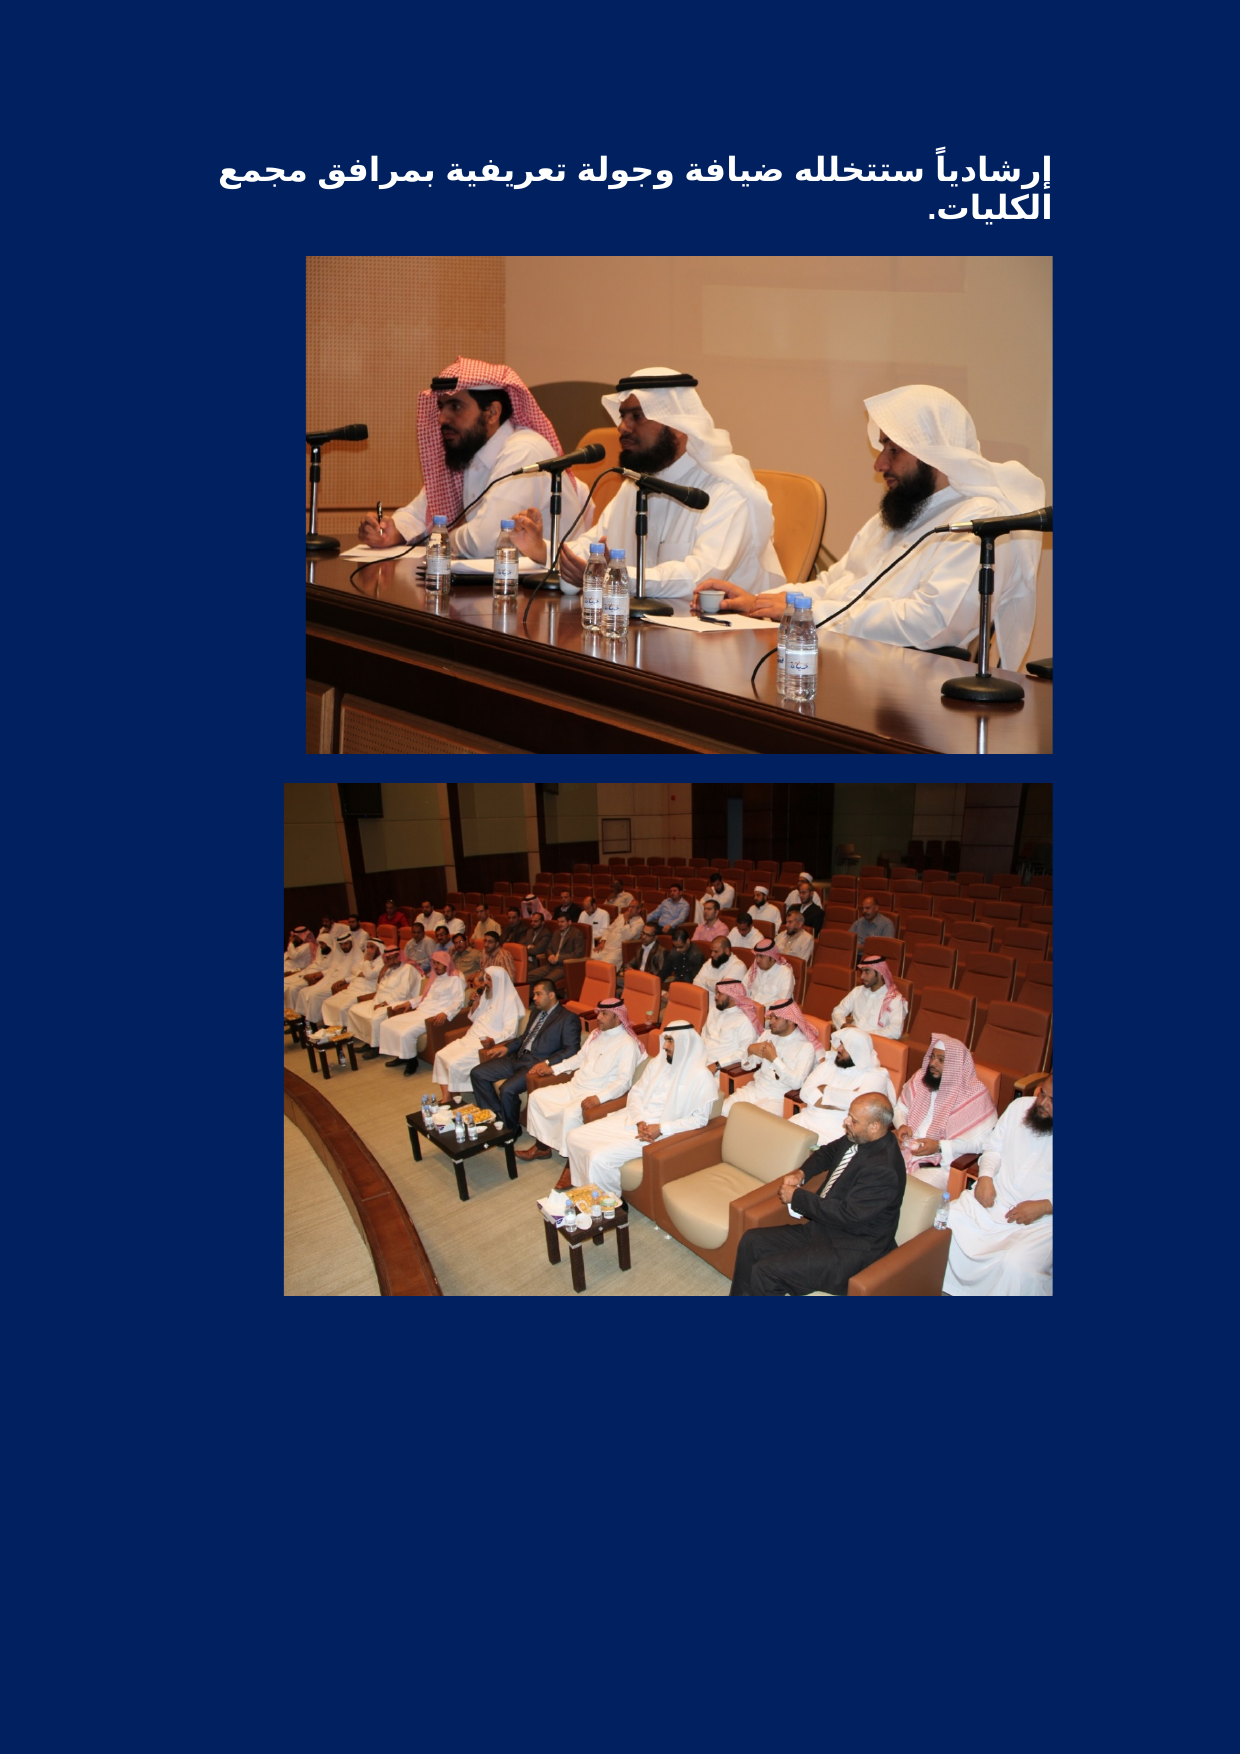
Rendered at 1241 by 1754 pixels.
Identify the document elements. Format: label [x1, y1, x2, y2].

picture [305, 256, 1053, 754]
picture [283, 783, 1053, 1296]
text [187, 150, 1053, 227]
